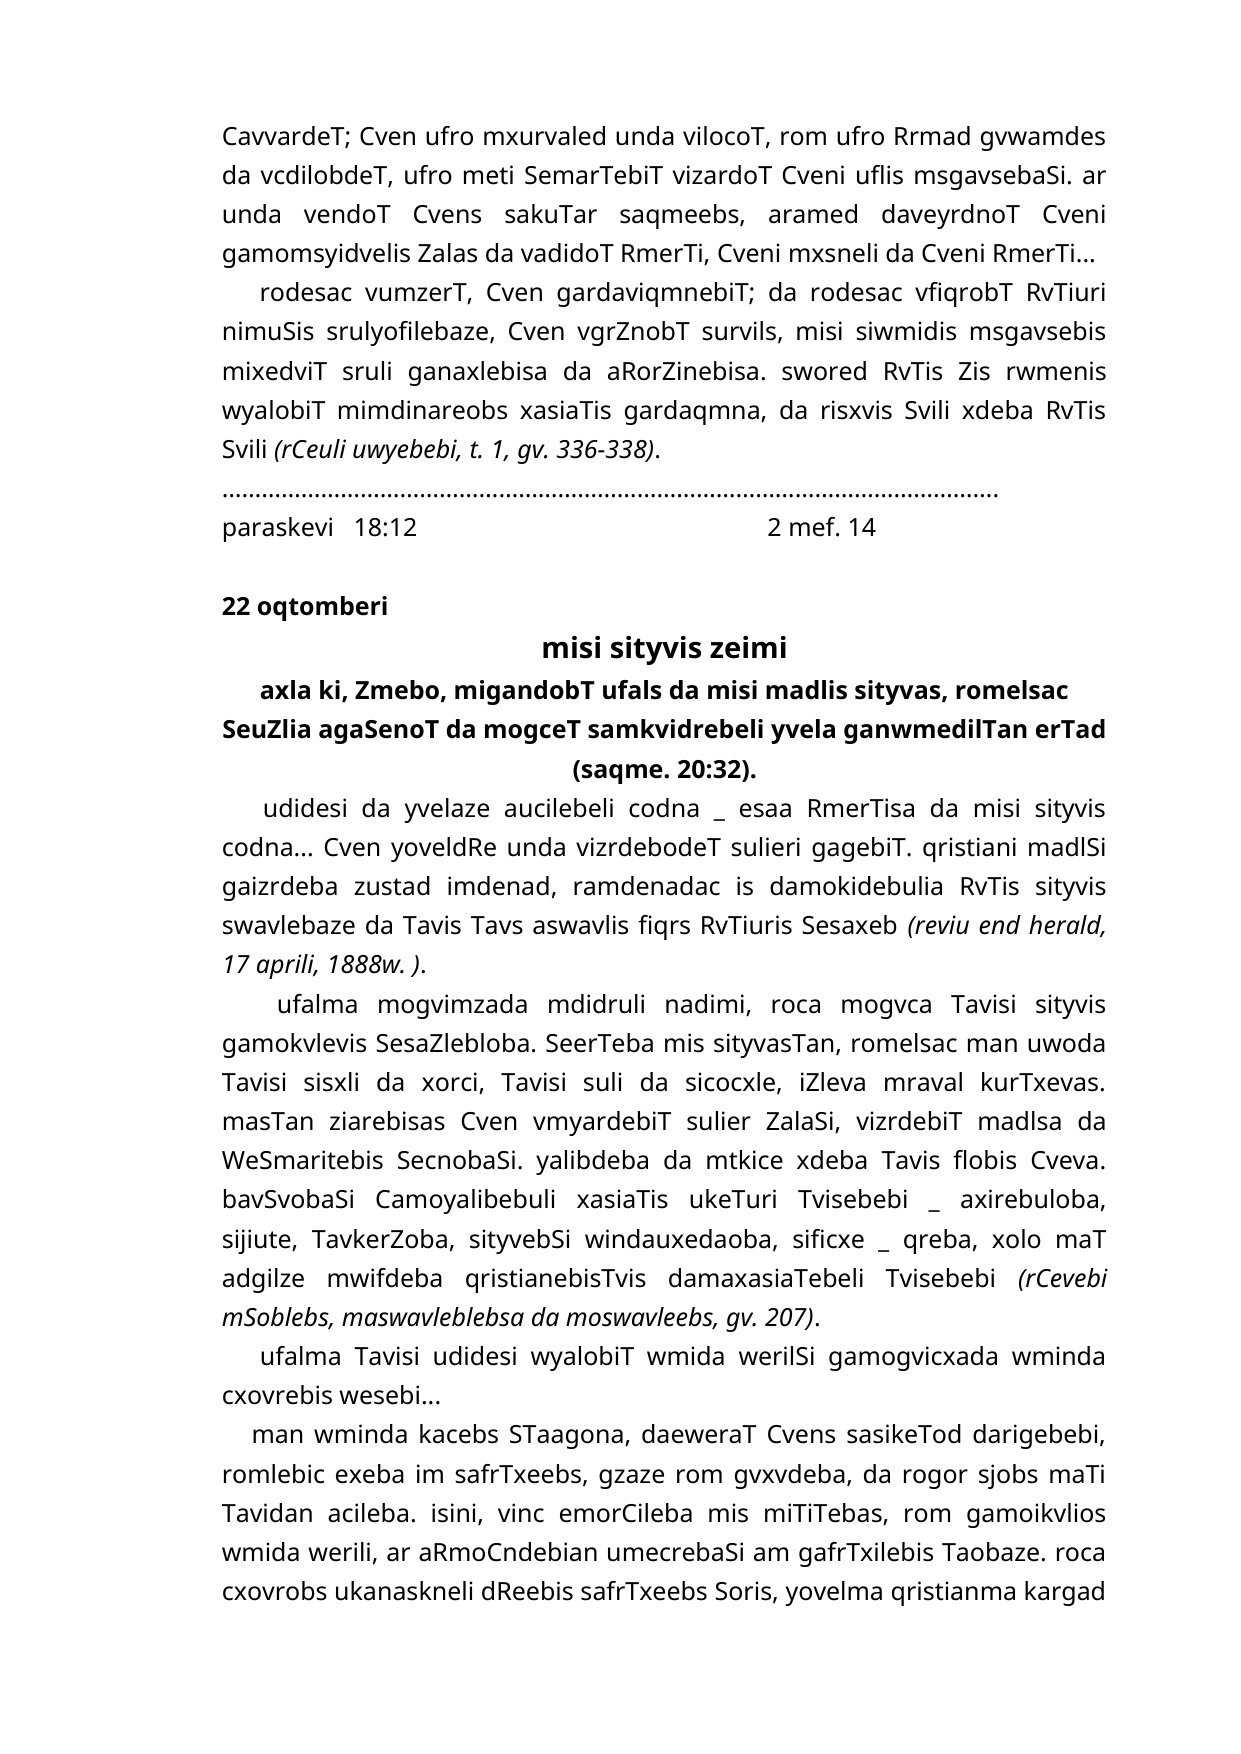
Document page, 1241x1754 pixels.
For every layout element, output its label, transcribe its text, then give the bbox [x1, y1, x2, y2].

text paraskevi 18:12 2 mef. 14 [222, 510, 1107, 544]
text 22 oqtomberi [222, 588, 1107, 622]
text misi sityvis zeimi [222, 627, 1107, 667]
text axla ki, Zmebo, migandobT ufals da misi madlis sityvas, romelsac SeuZlia agaSenoT da mogceT samkvidrebeli yvela ganwmedilTan erTad (saqme. 20:32). [222, 673, 1107, 785]
text udidesi da yvelaze aucilebeli codna _ esaa RmerTisa da misi sityvis codna... Cven yoveldRe unda vizrdebodeT sulieri gagebiT. qristiani madlSi gaizrdeba zustad imdenad, ramdenadac is damokidebulia RvTis sityvis swavlebaze da Tavis Tavs aswavlis fiqrs RvTiuris Sesaxeb (reviu end herald, 17 aprili, 1888w. ). [222, 790, 1107, 981]
text rodesac vumzerT, Cven gardaviqmnebiT; da rodesac vfiqrobT RvTiuri nimuSis srulyofilebaze, Cven vgrZnobT survils, misi siwmidis msgavsebis mixedviT sruli ganaxlebisa da aRorZinebisa. swored RvTis Zis rwmenis wyalobiT mimdinareobs xasiaTis gardaqmna, da risxvis Svili xdeba RvTis Svili (rCeuli uwyebebi, t. 1, gv. 336-338). [222, 275, 1107, 466]
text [222, 1417, 1107, 1608]
text ufalma mogvimzada mdidruli nadimi, roca mogvca Tavisi sityvis gamokvlevis SesaZlebloba. SeerTeba mis sityvasTan, romelsac man uwoda Tavisi sisxli da xorci, Tavisi suli da sicocxle, iZleva mraval kurTxevas. masTan ziarebisas Cven vmyardebiT sulier ZalaSi, vizrdebiT madlsa da WeSmaritebis SecnobaSi. yalibdeba da mtkice xdeba Tavis flobis Cveva. bavSvobaSi Camoyalibebuli xasiaTis ukeTuri Tvisebebi _ axirebuloba, sijiute, TavkerZoba, sityvebSi windauxedaoba, sificxe _ qreba, xolo maT adgilze mwifdeba qristianebisTvis damaxasiaTebeli Tvisebebi (rCevebi mSoblebs, maswavleblebsa da moswavleebs, gv. 207). [222, 986, 1107, 1334]
text ………………………………………………………………………………………………………. [222, 471, 1107, 505]
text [222, 118, 1107, 270]
text ufalma Tavisi udidesi wyalobiT wmida werilSi gamogvicxada wminda cxovrebis wesebi... [222, 1339, 1107, 1412]
